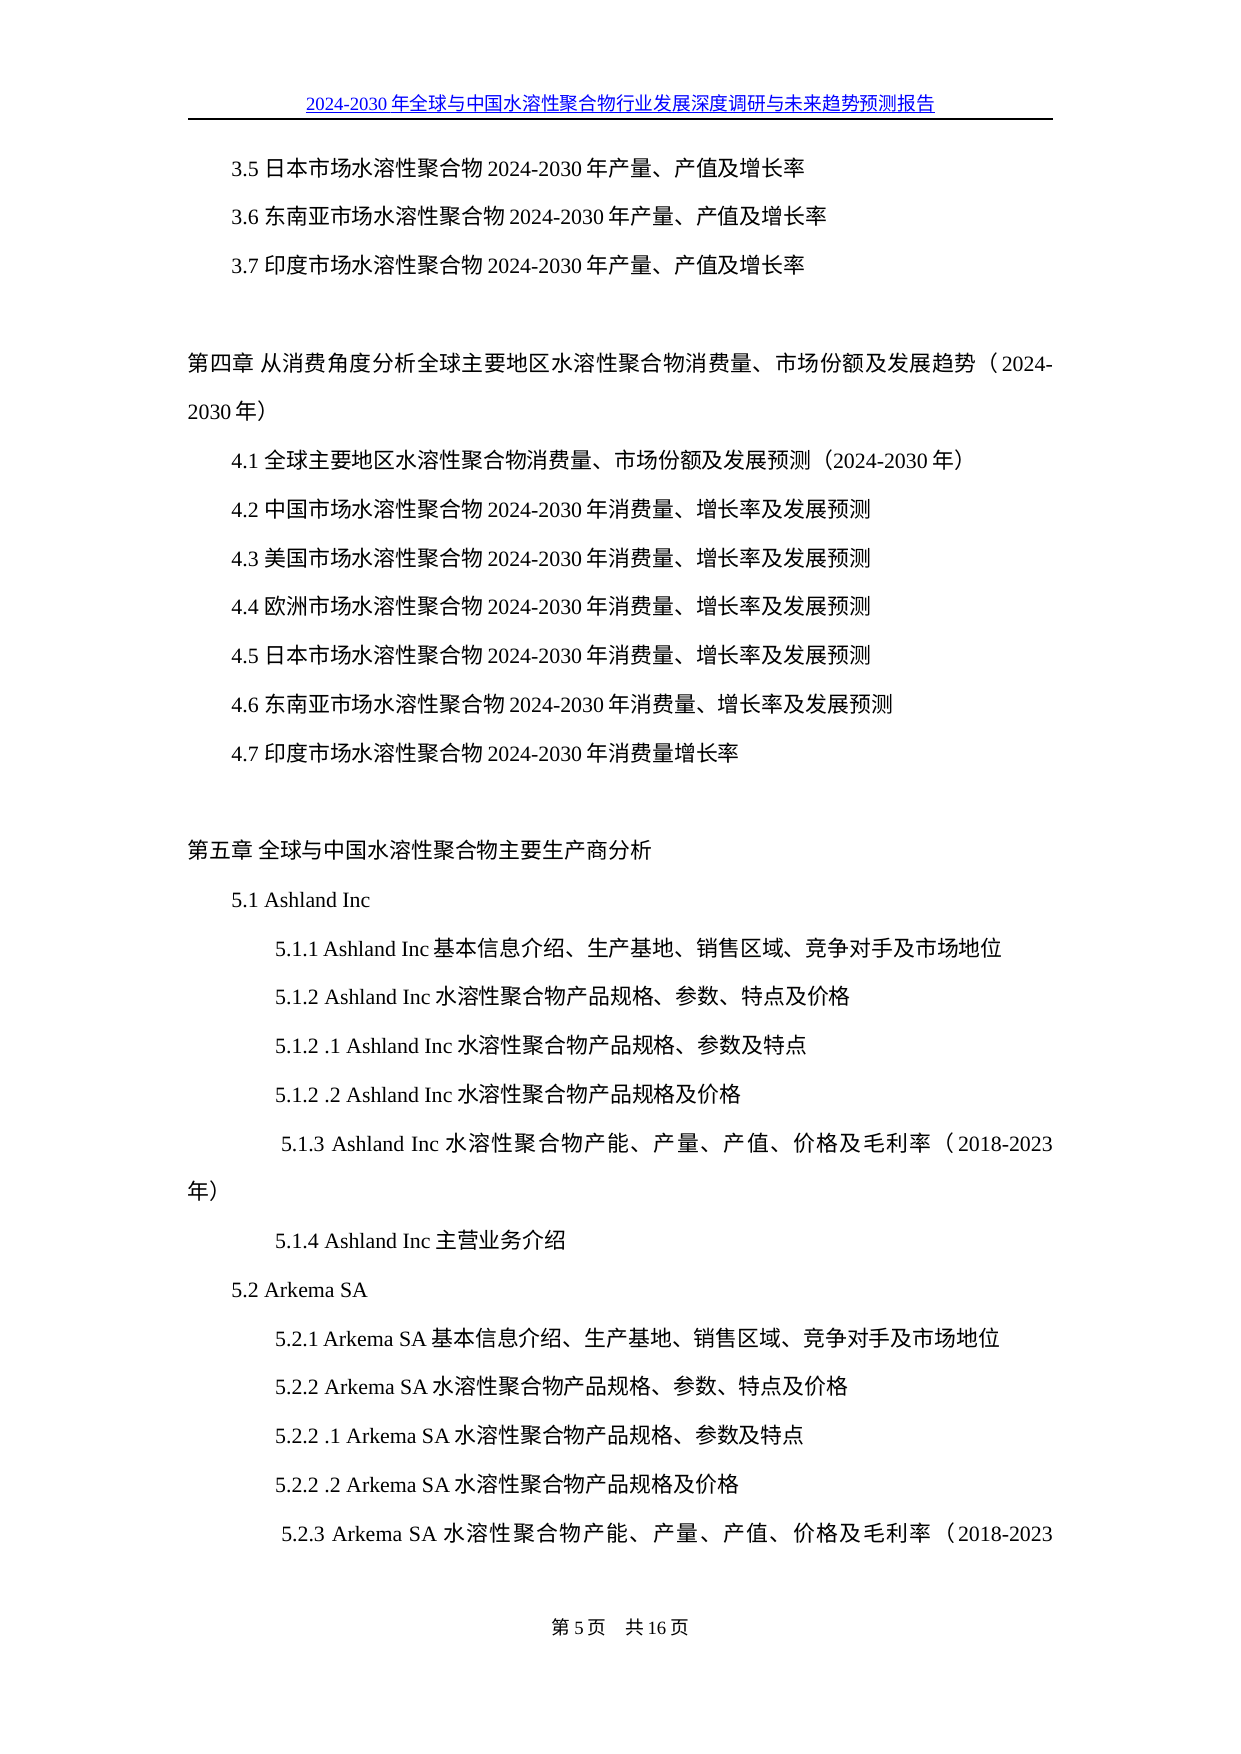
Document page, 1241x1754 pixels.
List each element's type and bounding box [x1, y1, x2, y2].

text [187, 150, 1053, 1548]
